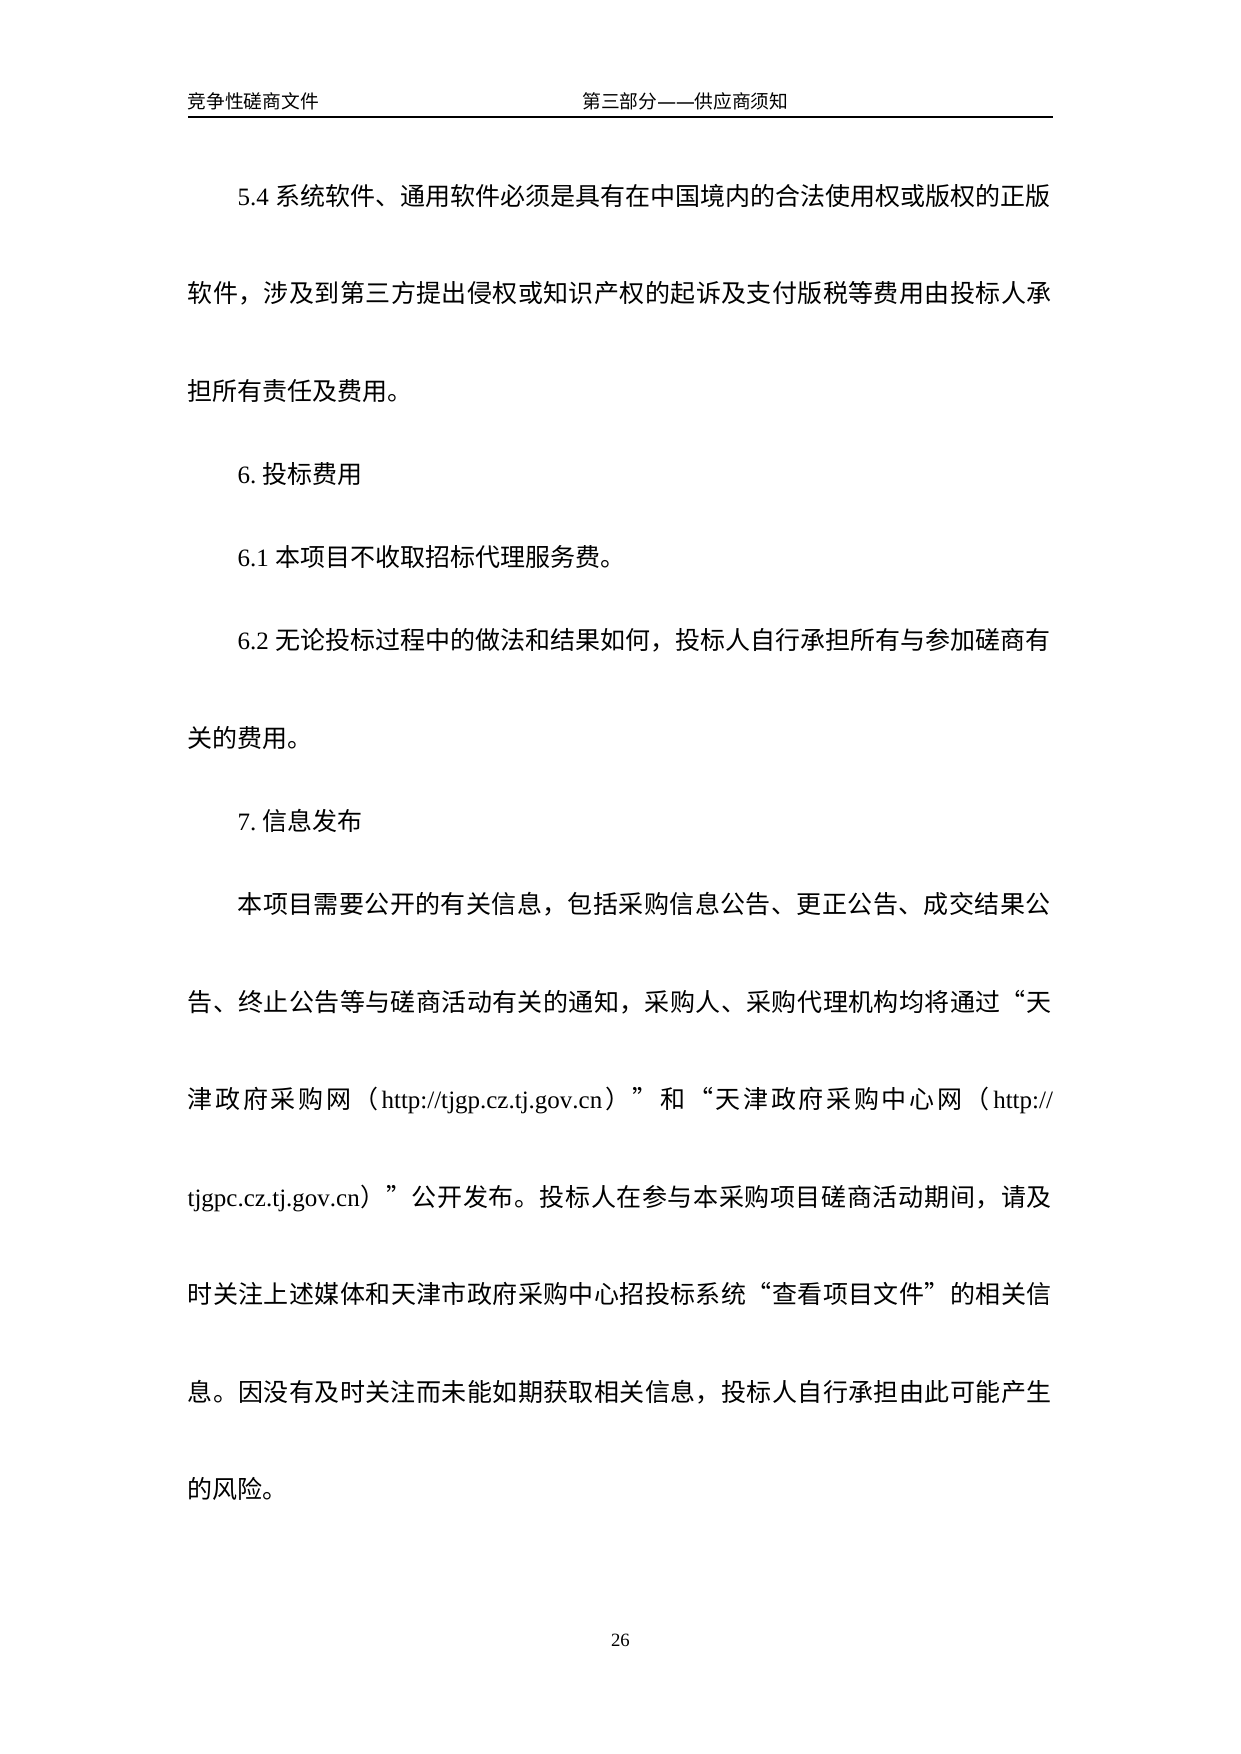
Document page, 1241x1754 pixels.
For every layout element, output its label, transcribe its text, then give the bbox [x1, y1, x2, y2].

text 7. 信息发布 [187, 787, 1053, 852]
text 6.2 无论投标过程中的做法和结果如何，投标人自行承担所有与参加磋商有关的费用。 [187, 606, 1053, 769]
text 本项目需要公开的有关信息，包括采购信息公告、更正公告、成交结果公告、终止公告等与磋商活动有关的通知，采购人、采购代理机构均将通过“天津政府采购网（http://tjgp.cz.tj.gov.cn）”和“天津政府采购中心网（http://tjgpc.cz.tj.gov.cn）”公开发布。投标人在参与本采购项目磋商活动期间，请及时关注上述媒体和天津市政府采购中心招投标系统“查看项目文件”的相关信息。因没有及时关注而未能如期获取相关信息，投标人自行承担由此可能产生的风险。 [187, 870, 1053, 1520]
text 6.1 本项目不收取招标代理服务费。 [187, 523, 1053, 588]
text 6. 投标费用 [187, 440, 1053, 505]
text 5.4 系统软件、通用软件必须是具有在中国境内的合法使用权或版权的正版软件，涉及到第三方提出侵权或知识产权的起诉及支付版税等费用由投标人承担所有责任及费用。 [187, 162, 1053, 422]
